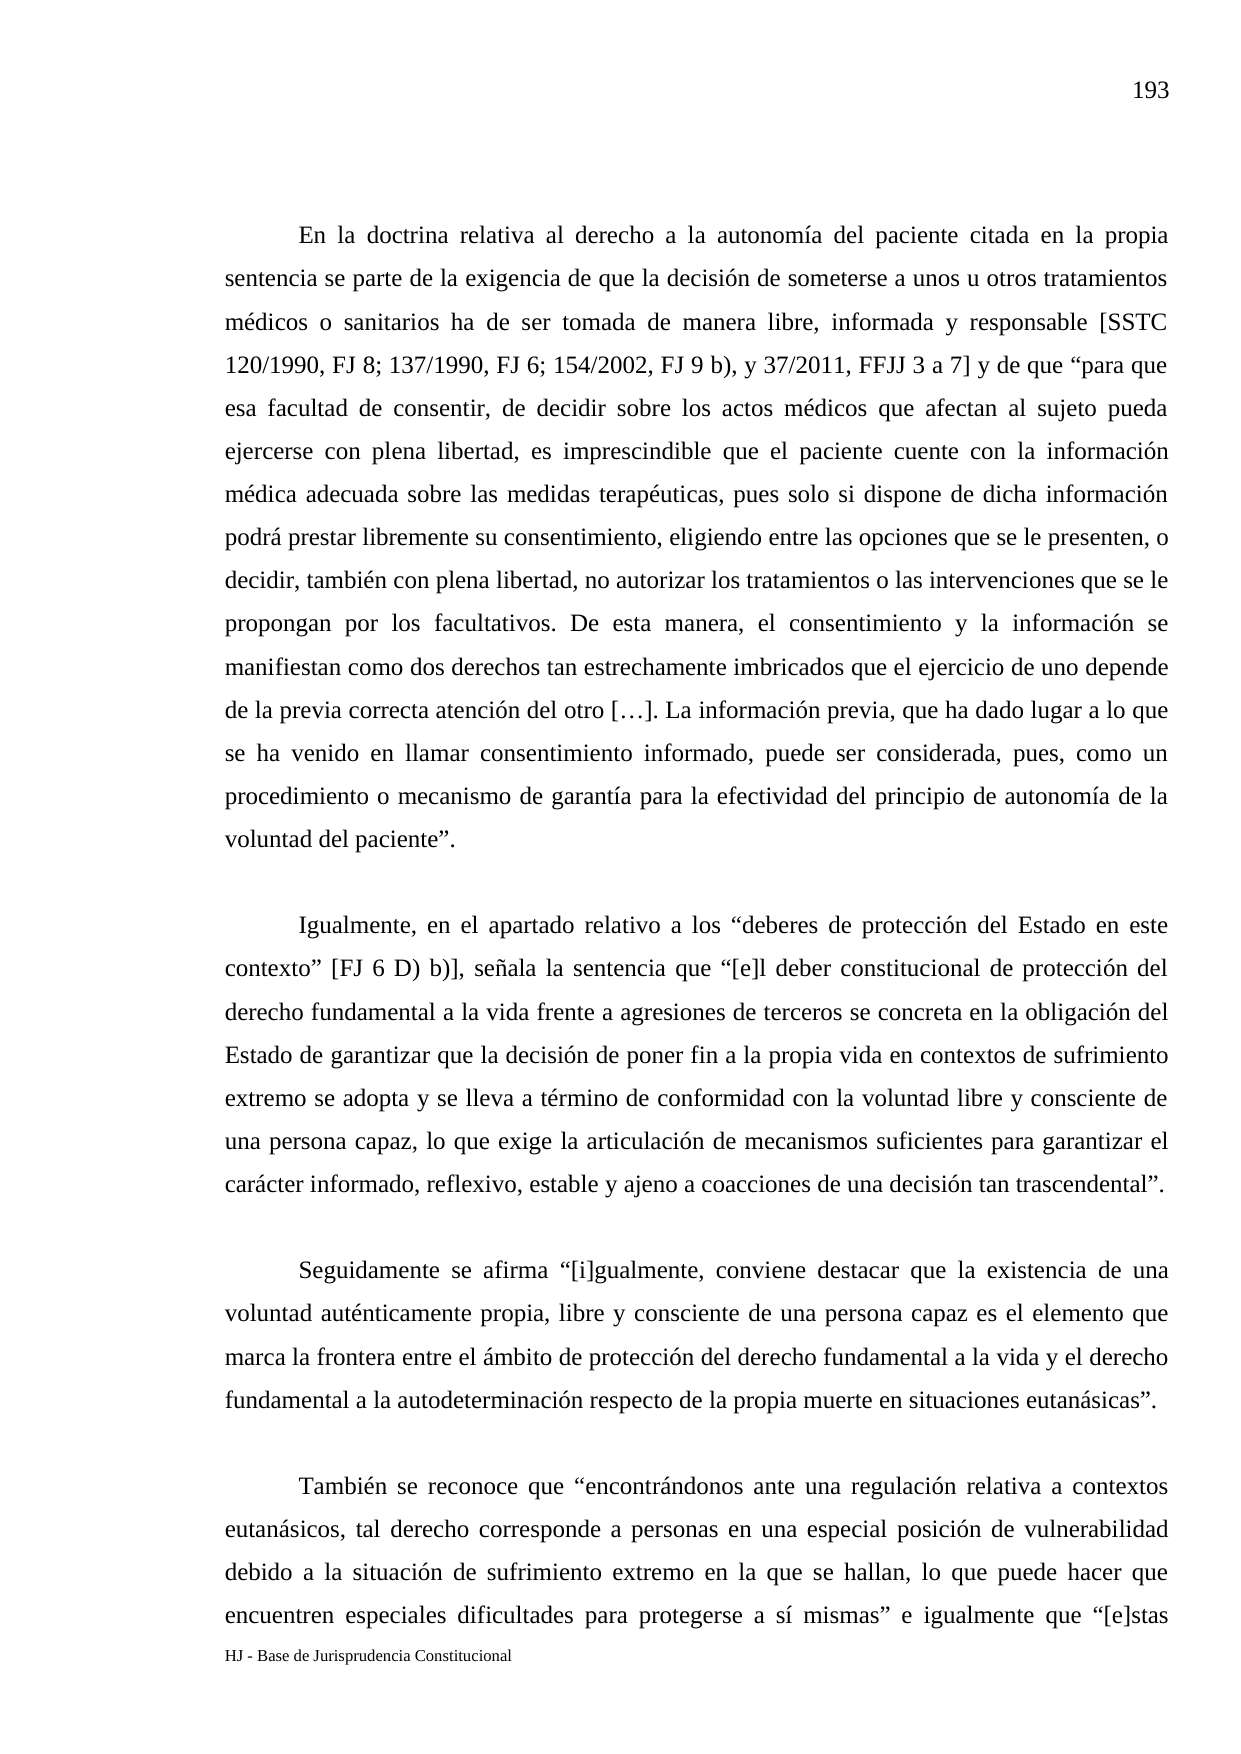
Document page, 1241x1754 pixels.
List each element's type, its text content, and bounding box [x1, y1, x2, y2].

text Seguidamente se afirma “[i]gualmente, conviene destacar que la existencia de una voluntad auténticamente propia, libre y consciente de una persona capaz es el elemento que marca la frontera entre el ámbito de protección del derecho fundamental a la vida y el derecho fundamental a la autodeterminación respecto de la propia muerte en situaciones eutanásicas”. [224, 1255, 1169, 1413]
text Igualmente, en el apartado relativo a los “deberes de protección del Estado en este contexto” [FJ 6 D) b)], señala la sentencia que “[e]l deber constitucional de protección del derecho fundamental a la vida frente a agresiones de terceros se concreta en la obligación del Estado de garantizar que la decisión de poner fin a la propia vida en contextos de sufrimiento extremo se adopta y se lleva a término de conformidad con la voluntad libre y consciente de una persona capaz, lo que exige la articulación de mecanismos suficientes para garantizar el carácter informado, reflexivo, estable y ajeno a coacciones de una decisión tan trascendental”. [224, 910, 1169, 1198]
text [224, 1471, 1169, 1629]
text En la doctrina relativa al derecho a la autonomía del paciente citada en la propia sentencia se parte de la exigencia de que la decisión de someterse a unos u otros tratamientos médicos o sanitarios ha de ser tomada de manera libre, informada y responsable [SSTC 120/1990, FJ 8; 137/1990, FJ 6; 154/2002, FJ 9 b), y 37/2011, FFJJ 3 a 7] y de que “para que esa facultad de consentir, de decidir sobre los actos médicos que afectan al sujeto pueda ejercerse con plena libertad, es imprescindible que el paciente cuente con la información médica adecuada sobre las medidas terapéuticas, pues solo si dispone de dicha información podrá prestar libremente su consentimiento, eligiendo entre las opciones que se le presenten, o decidir, también con plena libertad, no autorizar los tratamientos o las intervenciones que se le propongan por los facultativos. De esta manera, el consentimiento y la información se manifiestan como dos derechos tan estrechamente imbricados que el ejercicio de uno depende de la previa correcta atención del otro […]. La información previa, que ha dado lugar a lo que se ha venido en llamar consentimiento informado, puede ser considerada, pues, como un procedimiento o mecanismo de garantía para la efectividad del principio de autonomía de la voluntad del paciente”. [224, 220, 1169, 853]
